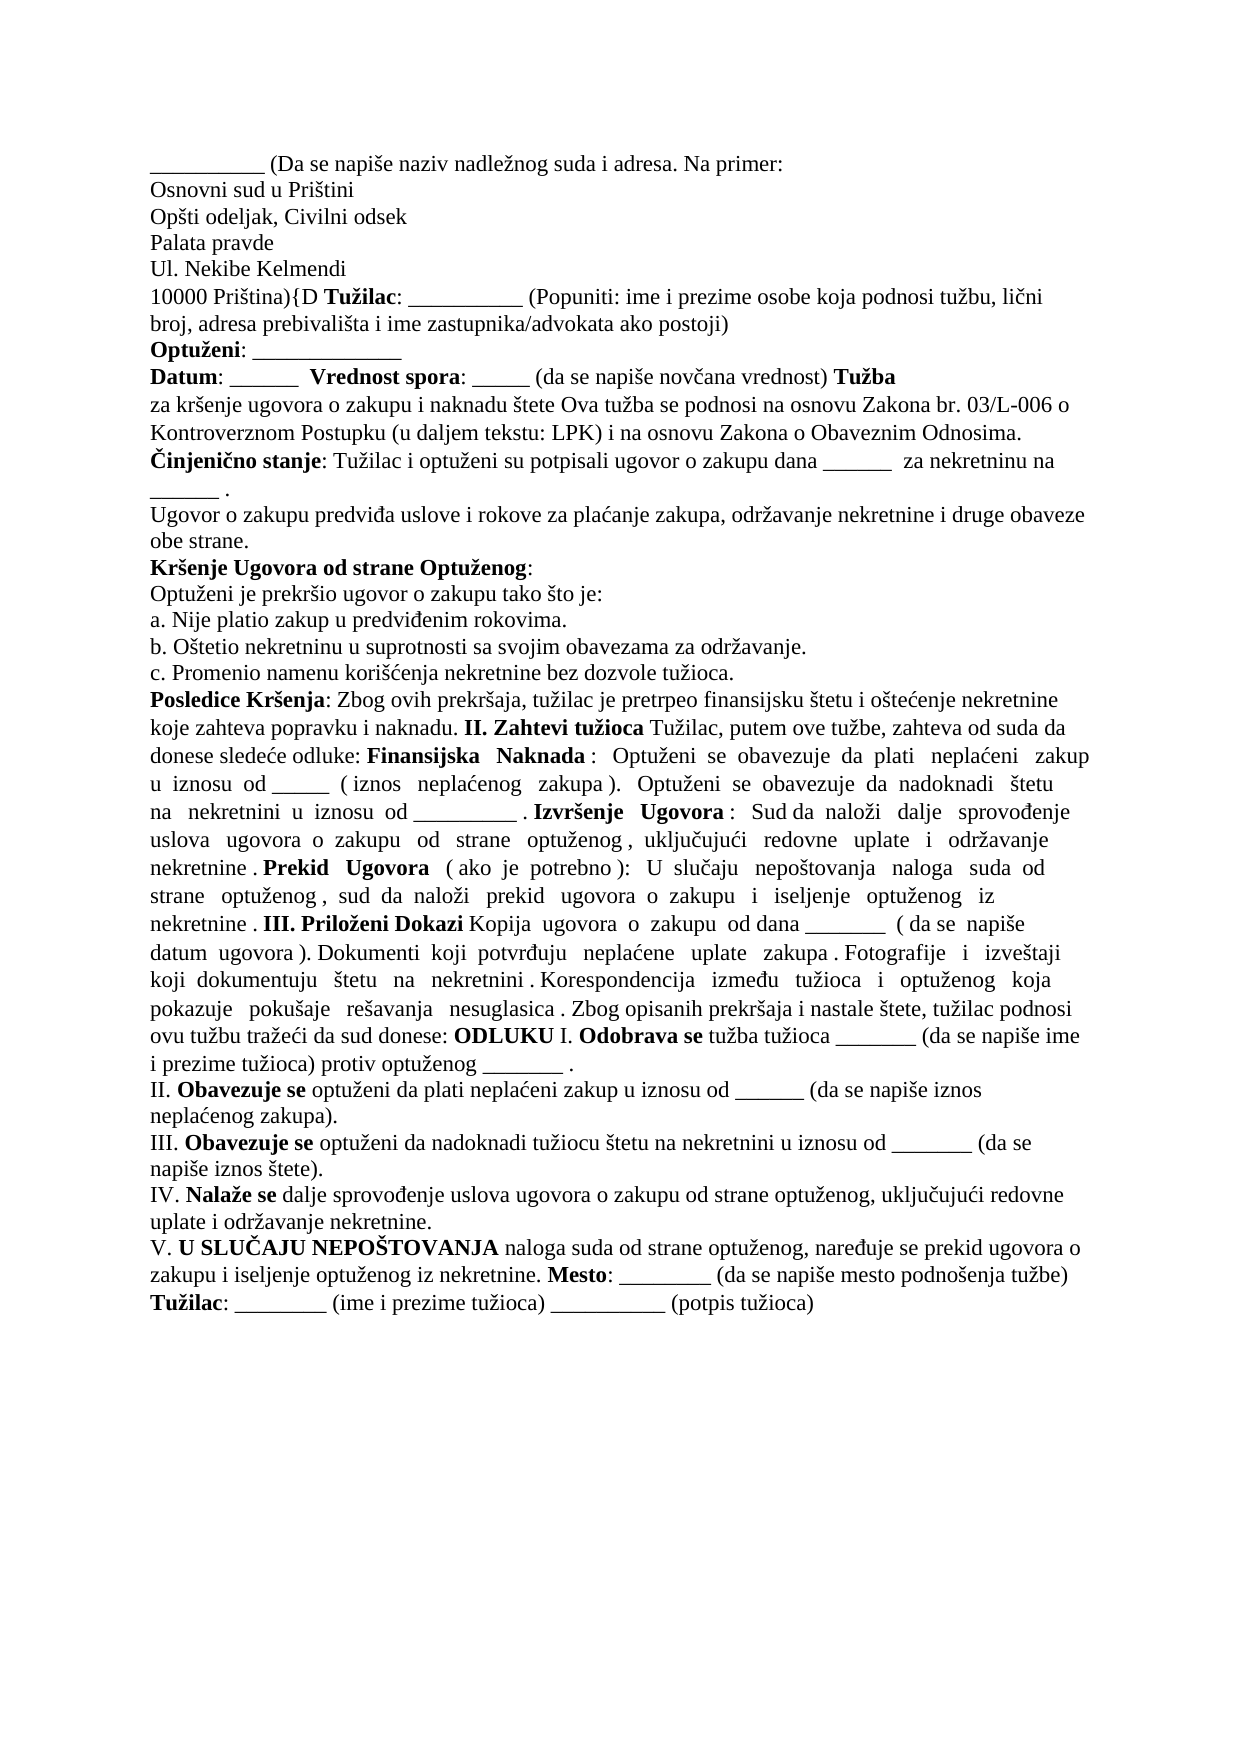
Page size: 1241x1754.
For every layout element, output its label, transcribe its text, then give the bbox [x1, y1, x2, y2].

text __________ (Da se napiše naziv nadležnog suda i adresa. Na primer:Osnovni sud u PrištiniOpšti odeljak, Civilni odsekPalata pravdeUl. Nekibe Kelmendi10000 Priština){D Tužilac: __________ (Popuniti: ime i prezime osobe koja podnosi tužbu, lični broj, adresa prebivališta i ime zastupnika/advokata ako postoji)Optuženi: _____________ Datum: ______ Vrednost spora: _____ (da se napiše novčana vrednost) Tužbaza kršenje ugovora o zakupu i naknadu štete Ova tužba se podnosi na osnovu Zakona br. 03/L-006 o Kontroverznom Postupku (u daljem tekstu: LPK) i na osnovu Zakona o Obaveznim Odnosima. Činjenično stanje: Tužilac i optuženi su potpisali ugovor o zakupu dana ______ za nekretninu na ______ .Ugovor o zakupu predviđa uslove i rokove za plaćanje zakupa, održavanje nekretnine i druge obaveze obe strane.Kršenje Ugovora od strane Optuženog:Optuženi je prekršio ugovor o zakupu tako što je:a. Nije platio zakup u predviđenim rokovima.b. Oštetio nekretninu u suprotnosti sa svojim obavezama za održavanje.c. Promenio namenu korišćenja nekretnine bez dozvole tužioca.Posledice Kršenja: Zbog ovih prekršaja, tužilac je pretrpeo finansijsku štetu i oštećenje nekretnine koje zahteva popravku i naknadu. II. Zahtevi tužioca Tužilac, putem ove tužbe, zahteva od suda da donese sledeće odluke: Finansijska Naknada : Optuženi se obavezuje da plati neplaćeni zakup u iznosu od _____ ( iznos neplaćenog zakupa ). Optuženi se obavezuje da nadoknadi štetu na nekretnini u iznosu od _________ . Izvršenje Ugovora : Sud da naloži dalje sprovođenje uslova ugovora o zakupu od strane optuženog , uključujući redovne uplate i održavanje nekretnine . Prekid Ugovora ( ako je potrebno ): U slučaju nepoštovanja naloga suda od strane optuženog , sud da naloži prekid ugovora o zakupu i iseljenje optuženog iz nekretnine . III. Priloženi Dokazi Kopija ugovora o zakupu od dana _______ ( da se napiše datum ugovora ). Dokumenti koji potvrđuju neplaćene uplate zakupa . Fotografije i izveštaji koji dokumentuju štetu na nekretnini . Korespondencija između tužioca i optuženog koja pokazuje pokušaje rešavanja nesuglasica . Zbog opisanih prekršaja i nastale štete, tužilac podnosi ovu tužbu tražeći da sud donese: ODLUKU I. Odobrava se tužba tužioca _______ (da se napiše ime i prezime tužioca) protiv optuženog _______ .II. Obavezuje se optuženi da plati neplaćeni zakup u iznosu od ______ (da se napiše iznos neplaćenog zakupa).III. Obavezuje se optuženi da nadoknadi tužiocu štetu na nekretnini u iznosu od _______ (da se napiše iznos štete).IV. Nalaže se dalje sprovođenje uslova ugovora o zakupu od strane optuženog, uključujući redovne uplate i održavanje nekretnine.V. U SLUČAJU NEPOŠTOVANJA naloga suda od strane optuženog, naređuje se prekid ugovora o zakupu i iseljenje optuženog iz nekretnine. Mesto: ________ (da se napiše mesto podnošenja tužbe) Tužilac: ________ (ime i prezime tužioca) __________ (potpis tužioca) [150, 150, 1090, 1317]
